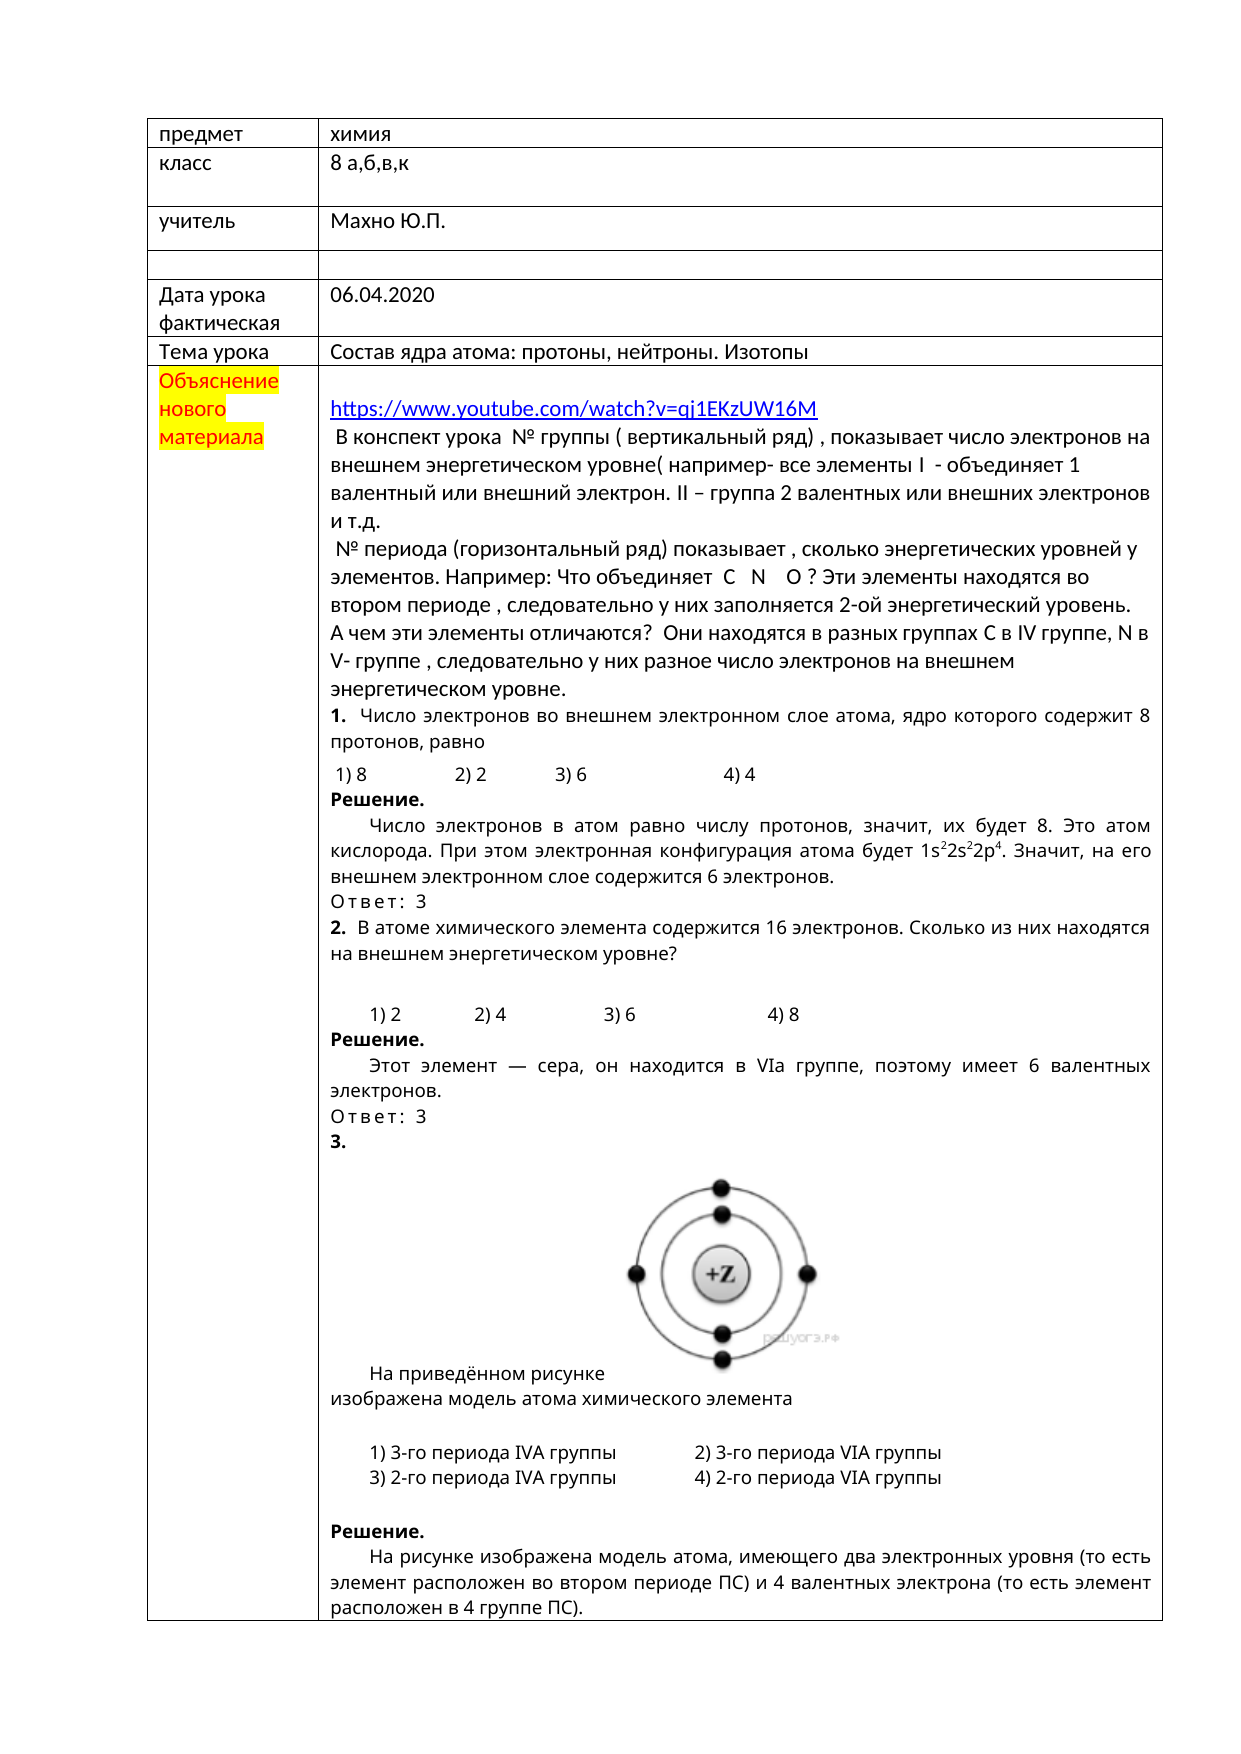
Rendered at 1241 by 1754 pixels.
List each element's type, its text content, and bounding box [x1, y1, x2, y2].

table_cell [148, 251, 318, 279]
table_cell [148, 366, 318, 1620]
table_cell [319, 366, 1162, 1620]
table_cell 8 а,б,в,к [319, 148, 1162, 206]
table_cell [319, 251, 1162, 279]
table_header предмет [148, 119, 318, 147]
table_cell Дата урока фактическая [148, 280, 318, 336]
picture [605, 1162, 841, 1380]
table_cell Состав ядра атома: протоны, нейтроны. Изотопы [319, 337, 1162, 365]
table_cell учитель [148, 207, 318, 250]
table_cell класс [148, 148, 318, 206]
table_cell 06.04.2020 [319, 280, 1162, 336]
table_cell Тема урока [148, 337, 318, 365]
table_header химия [319, 119, 1162, 147]
table_cell Махно Ю.П. [319, 207, 1162, 250]
